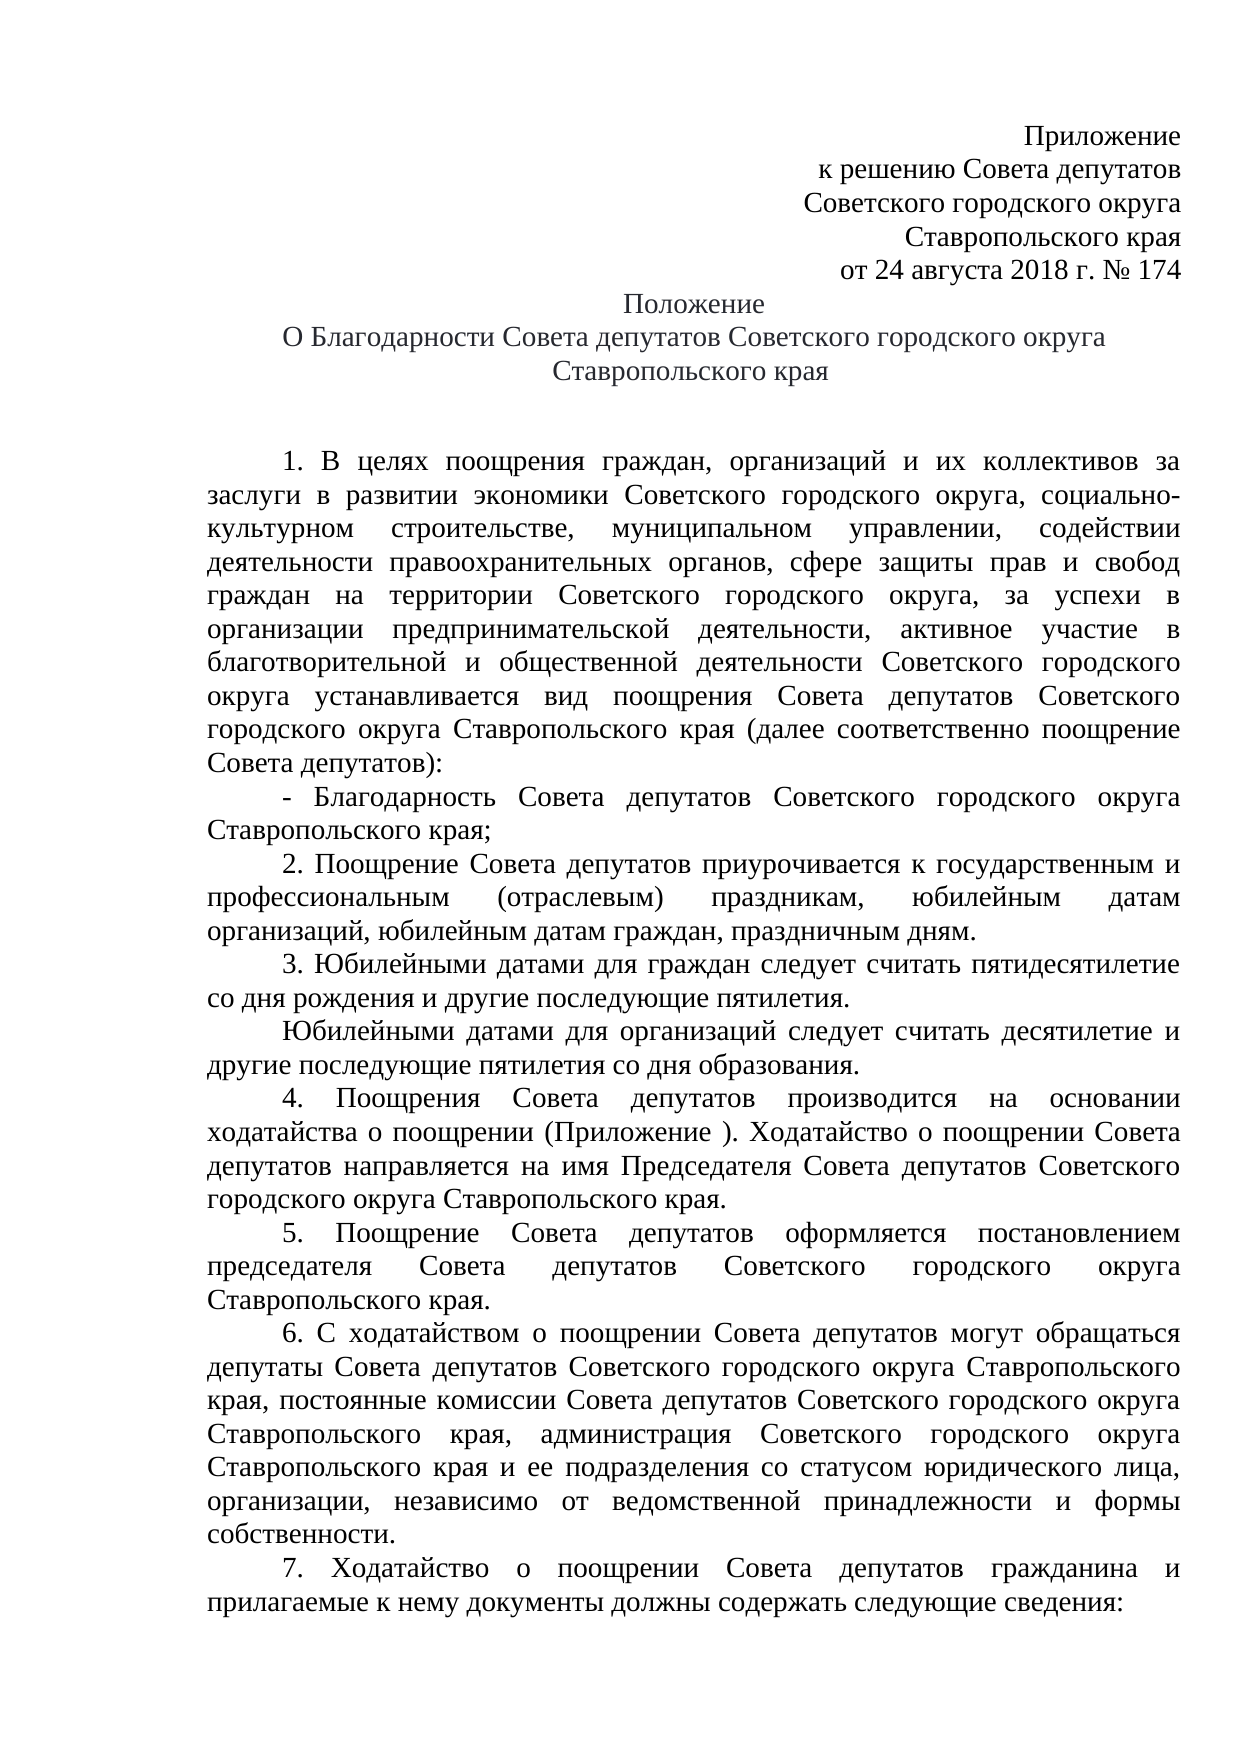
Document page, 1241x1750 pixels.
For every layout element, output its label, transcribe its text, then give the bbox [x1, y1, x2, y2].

text 7. Ходатайство о поощрении Совета депутатов гражданина и прилагаемые к нему документы должны содержать следующие сведения: [207, 1550, 1181, 1617]
text 6. С ходатайством о поощрении Совета депутатов могут обращаться депутаты Совета депутатов Советского городского округа Ставропольского края, постоянные комиссии Совета депутатов Советского городского округа Ставропольского края, администрация Советского городского округа Ставропольского края и ее подразделения со статусом юридического лица, организации, независимо от ведомственной принадлежности и формы собственности. [207, 1315, 1181, 1550]
text от 24 августа 2018 г. № 174 [207, 252, 1181, 286]
text 2. Поощрение Совета депутатов приурочивается к государственным и профессиональным (отраслевым) праздникам, юбилейным датам организаций, юбилейным датам граждан, праздничным дням. [207, 846, 1181, 946]
text 3. Юбилейными датами для граждан следует считать пятидесятилетие со дня рождения и другие последующие пятилетия. [207, 946, 1181, 1013]
title Советского городского округа [207, 185, 1181, 219]
title Приложение [207, 118, 1181, 152]
text Положение [207, 286, 1181, 319]
title Ставропольского края [207, 219, 1181, 252]
title к решению Совета депутатов [207, 152, 1181, 185]
text - Благодарность Совета депутатов Советского городского округа Ставропольского края; [207, 779, 1181, 846]
text 4. Поощрения Совета депутатов производится на основании ходатайства о поощрении (Приложение ). Ходатайство о поощрении Совета депутатов направляется на имя Председателя Совета депутатов Советского городского округа Ставропольского края. [207, 1081, 1181, 1215]
text 1. В целях поощрения граждан, организаций и их коллективов за заслуги в развитии экономики Советского городского округа, социально-культурном строительстве, муниципальном управлении, содействии деятельности правоохранительных органов, сфере защиты прав и свобод граждан на территории Советского городского округа, за успехи в организации предпринимательской деятельности, активное участие в благотворительной и общественной деятельности Советского городского округа устанавливается вид поощрения Совета депутатов Советского городского округа Ставропольского края (далее соответственно поощрение Совета депутатов): [207, 443, 1181, 779]
text 5. Поощрение Совета депутатов оформляется постановлением председателя Совета депутатов Советского городского округа Ставропольского края. [207, 1215, 1181, 1315]
text О Благодарности Совета депутатов Советского городского округа Ставропольского края [207, 319, 1181, 414]
text Юбилейными датами для организаций следует считать десятилетие и другие последующие пятилетия со дня образования. [207, 1013, 1181, 1081]
